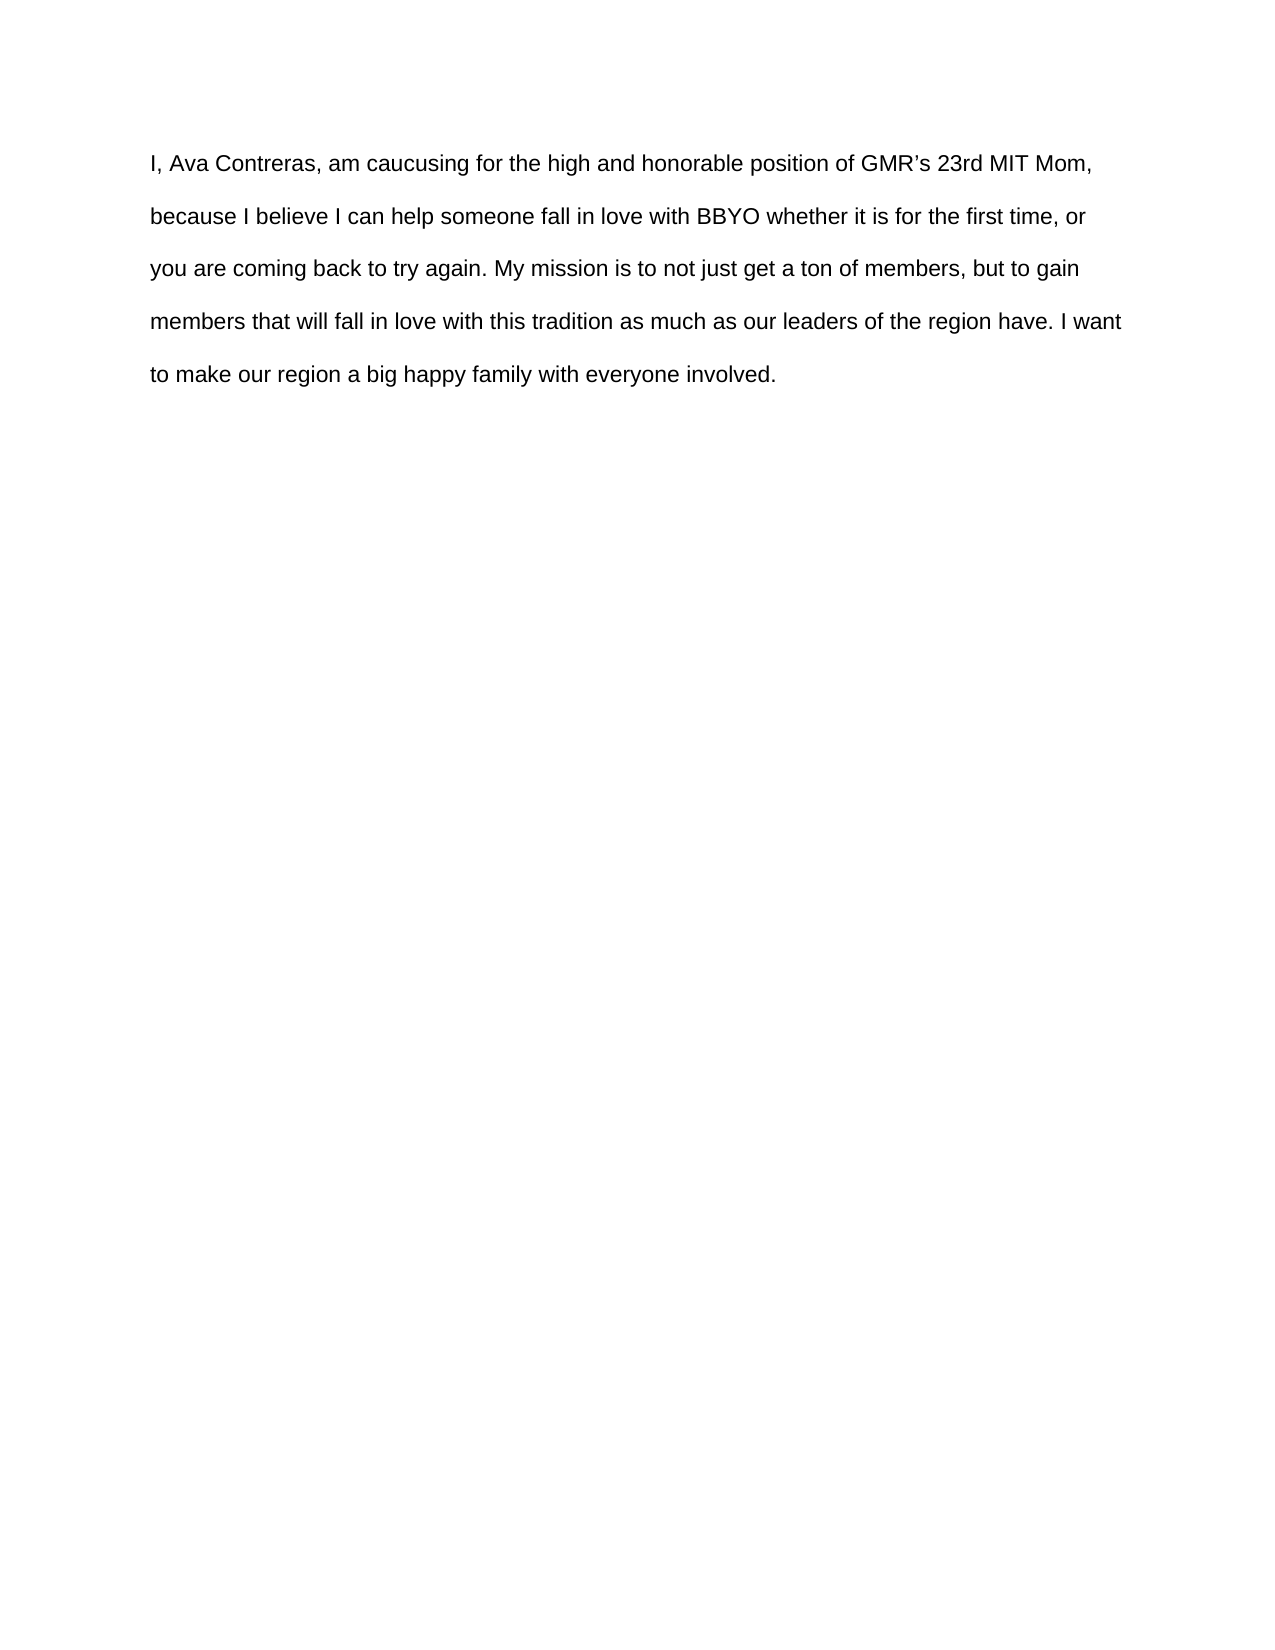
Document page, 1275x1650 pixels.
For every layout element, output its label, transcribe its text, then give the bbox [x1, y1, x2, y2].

text I, Ava Contreras, am caucusing for the high and honorable position of GMR’s 23rd MIT Mom, because I believe I can help someone fall in love with BBYO whether it is for the first time, or you are coming back to try again. My mission is to not just get a ton of members, but to gain members that will fall in love with this tradition as much as our leaders of the region have. I want to make our region a big happy family with everyone involved. [150, 150, 1125, 387]
